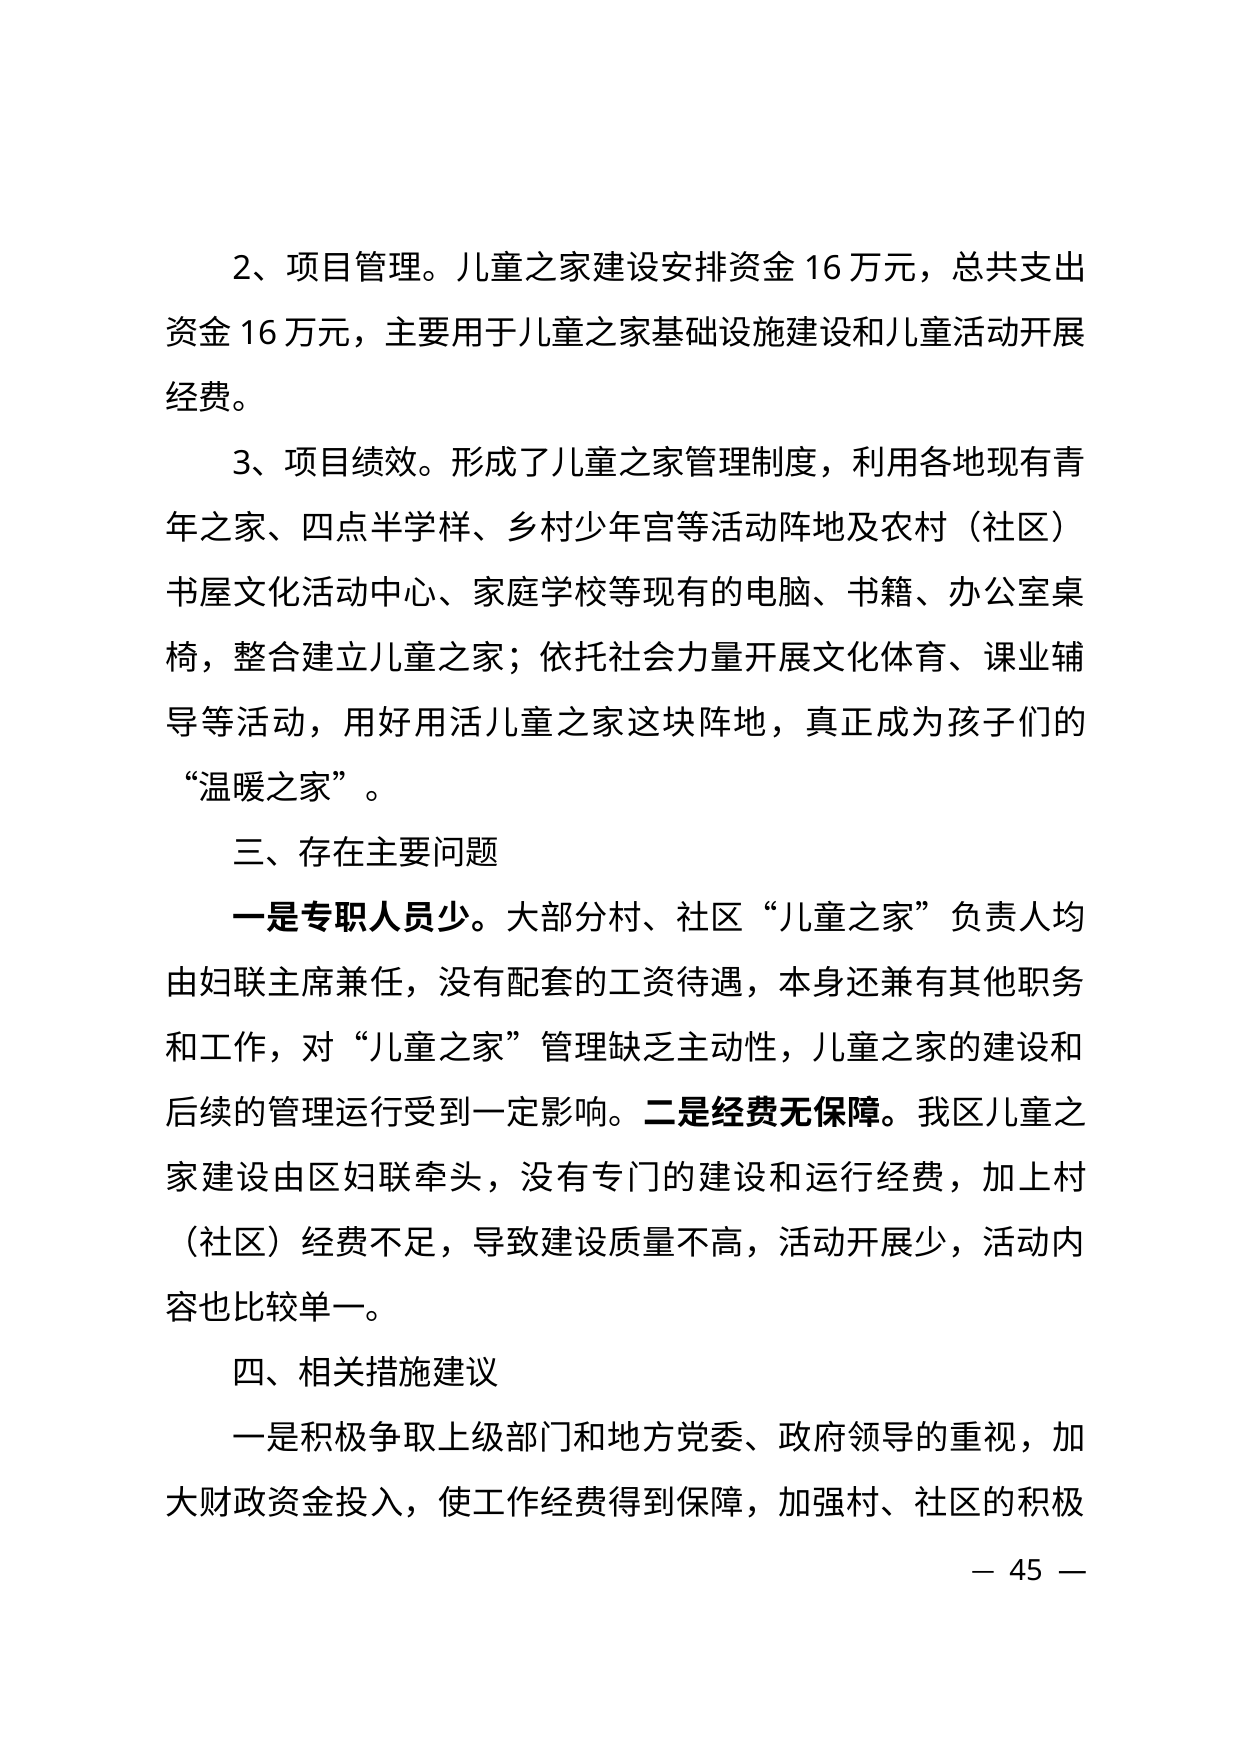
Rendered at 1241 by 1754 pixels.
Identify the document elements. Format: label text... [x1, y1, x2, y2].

text 一是专职人员少。大部分村、社区“儿童之家”负责人均由妇联主席兼任，没有配套的工资待遇，本身还兼有其他职务和工作，对“儿童之家”管理缺乏主动性，儿童之家的建设和后续的管理运行受到一定影响。二是经费无保障。我区儿童之家建设由区妇联牵头，没有专门的建设和运行经费，加上村（社区）经费不足，导致建设质量不高，活动开展少，活动内容也比较单一。 [165, 883, 1087, 1338]
text 3、项目绩效。形成了儿童之家管理制度，利用各地现有青年之家、四点半学样、乡村少年宫等活动阵地及农村（社区）书屋文化活动中心、家庭学校等现有的电脑、书籍、办公室桌椅，整合建立儿童之家；依托社会力量开展文化体育、课业辅导等活动，用好用活儿童之家这块阵地，真正成为孩子们的“温暖之家”。 [165, 428, 1087, 818]
text 三、存在主要问题 [165, 818, 1087, 883]
text 一是积极争取上级部门和地方党委、政府领导的重视，加大财政资金投入，使工作经费得到保障，加强村、社区的积极性和主动性。二是整合各种社会资源，争取热心妇女儿童事业发展的社会各界人士的大力支持和帮助，来拓展资金渠道，解决实际困难和问题。三是争取解决管理人员工资待遇，确保儿童之家正常运行。 [165, 1403, 1087, 1533]
text 2、项目管理。儿童之家建设安排资金16万元，总共支出资金16万元，主要用于儿童之家基础设施建设和儿童活动开展经费。 [165, 233, 1087, 428]
text 四、相关措施建议 [165, 1338, 1087, 1403]
